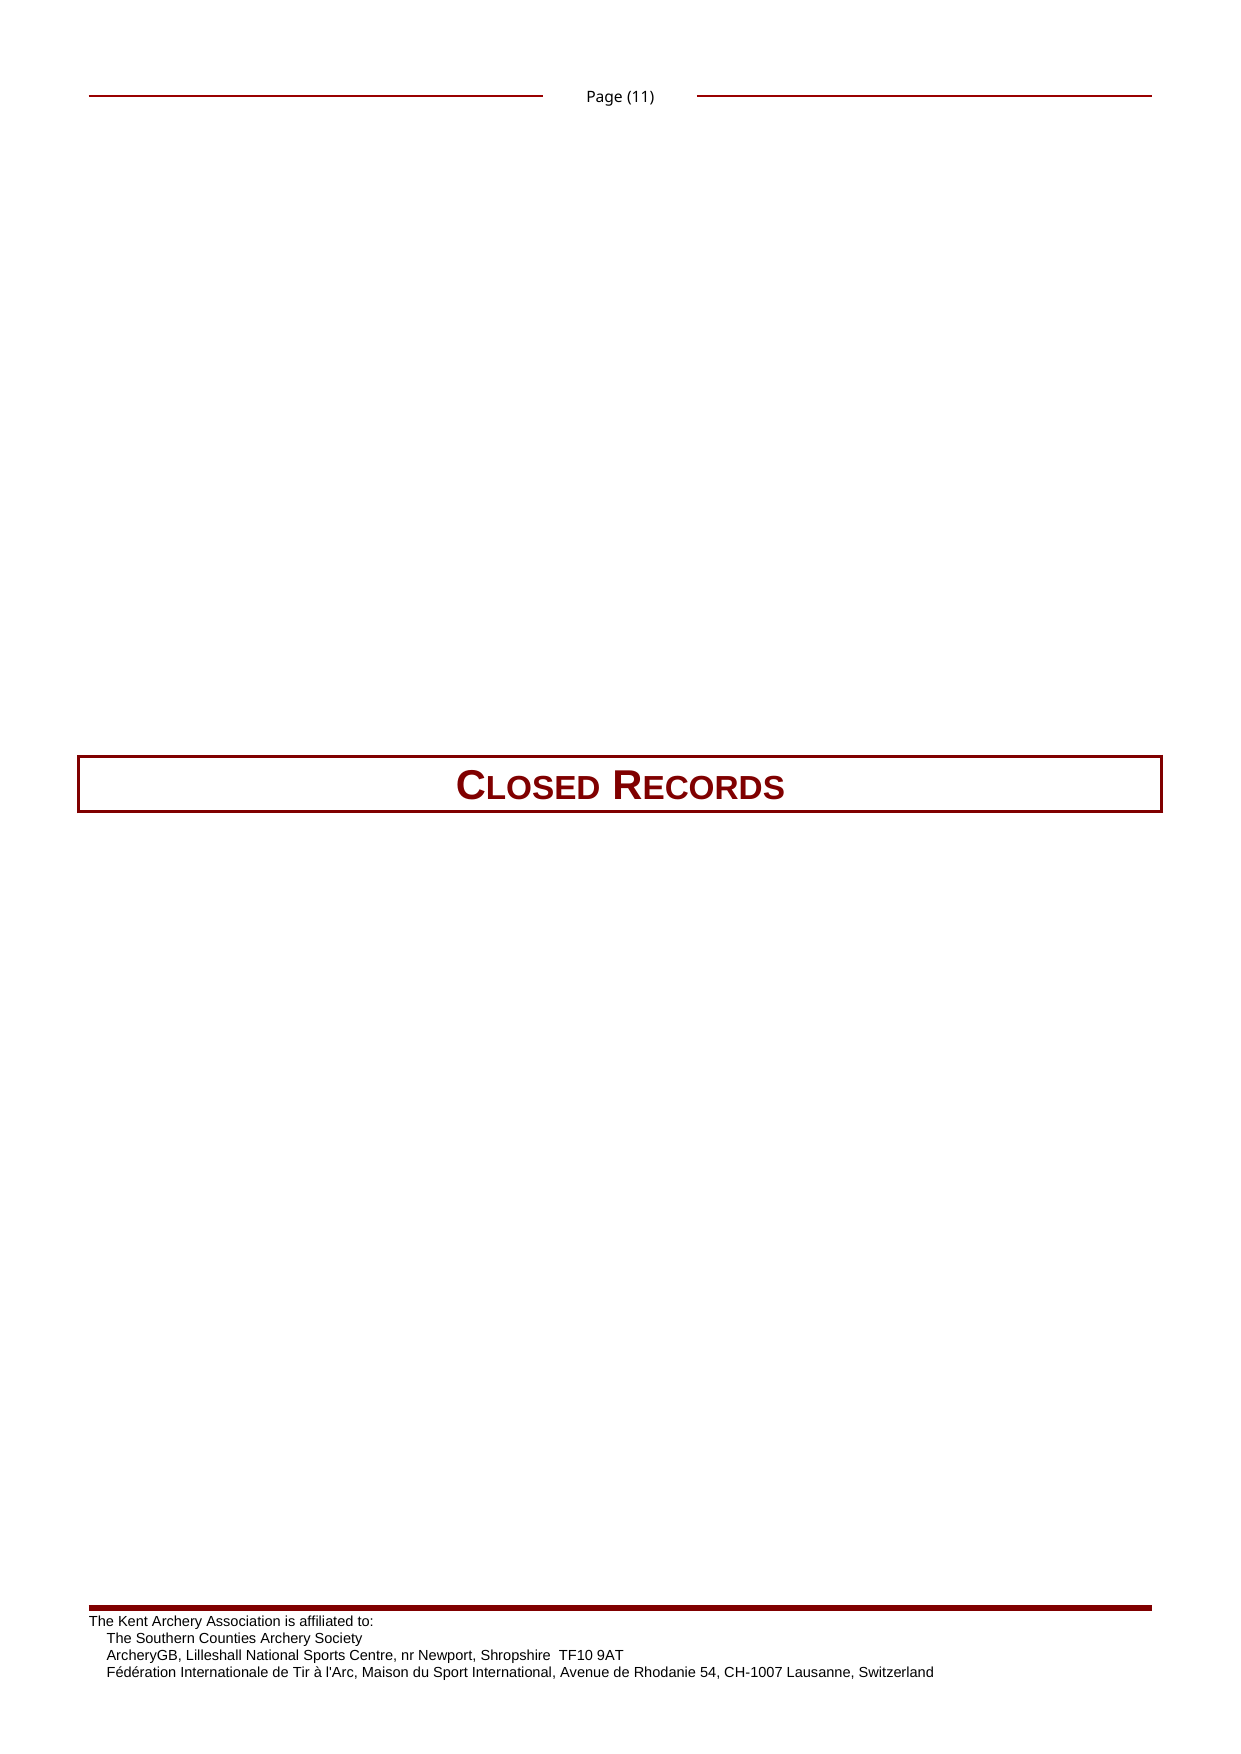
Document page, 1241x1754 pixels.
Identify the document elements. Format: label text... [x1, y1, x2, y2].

subtitle Closed Records [80, 758, 1160, 810]
